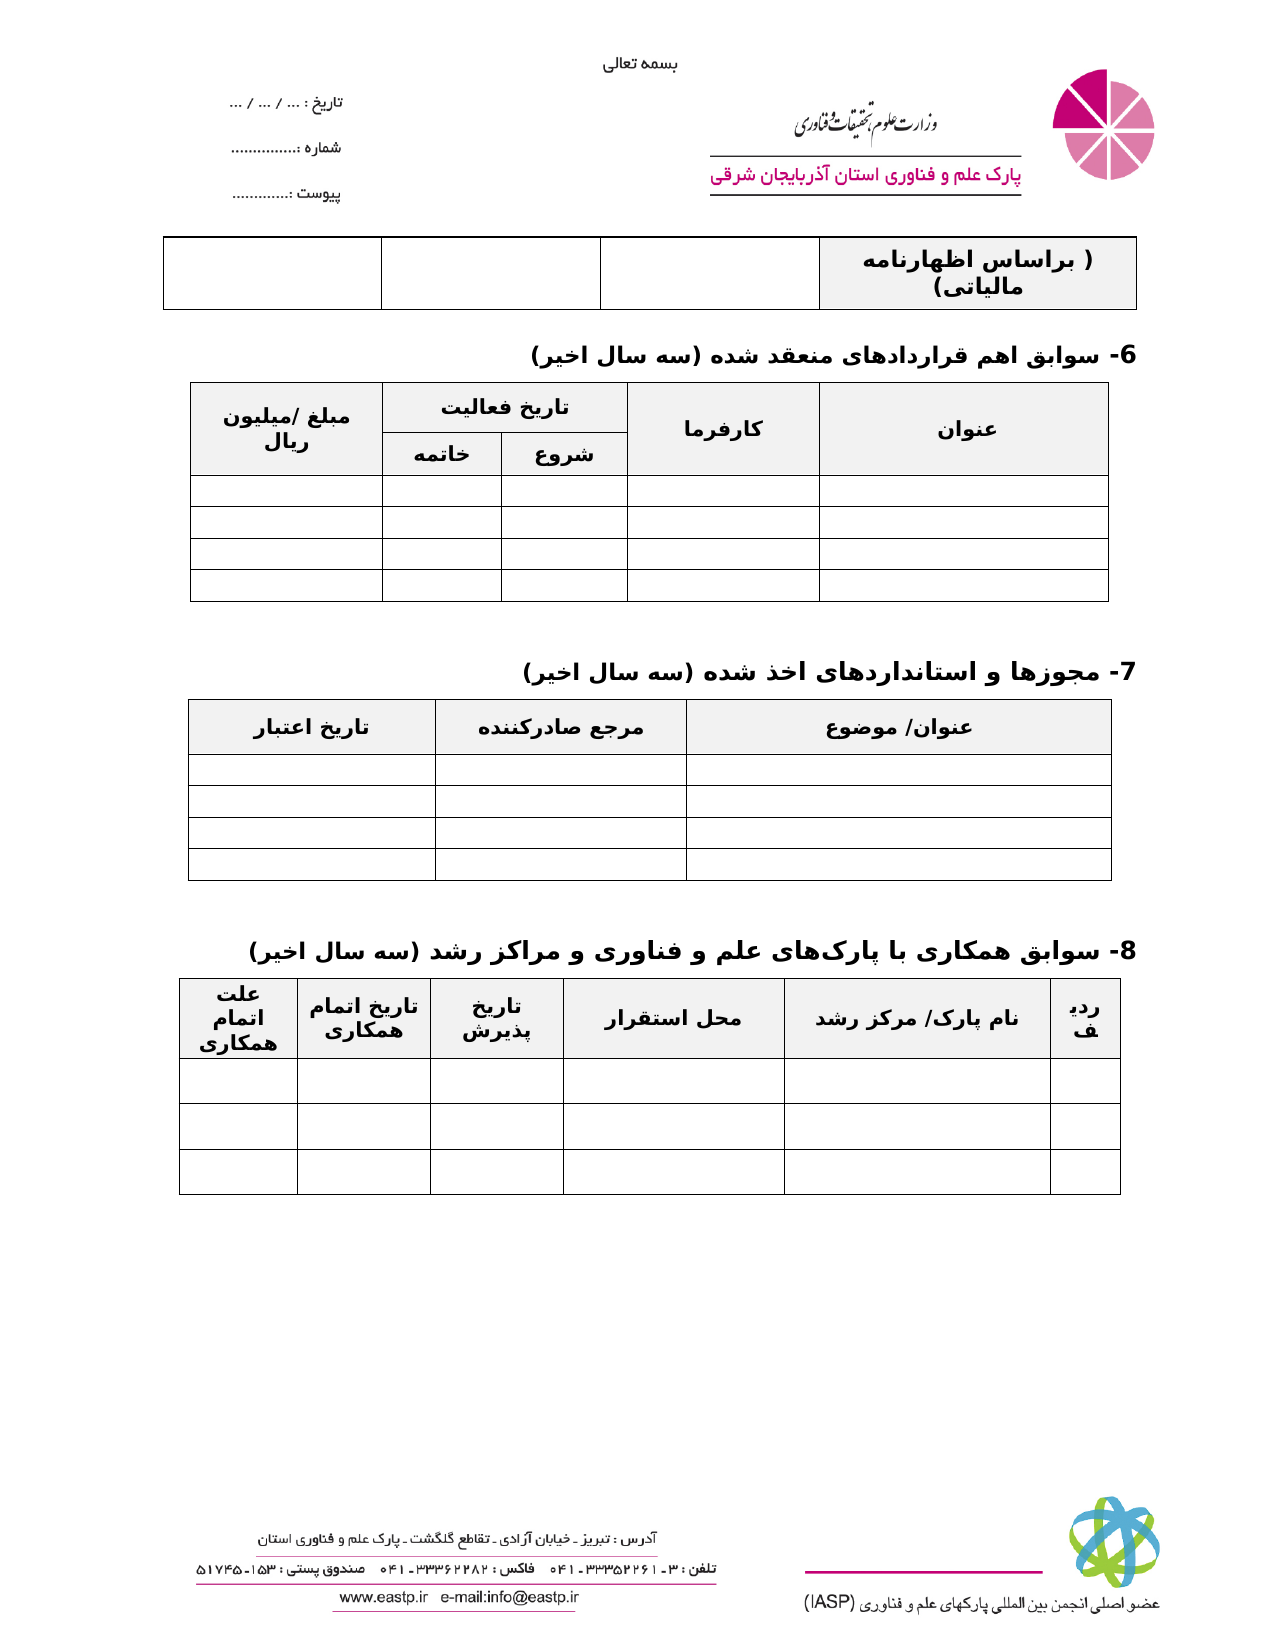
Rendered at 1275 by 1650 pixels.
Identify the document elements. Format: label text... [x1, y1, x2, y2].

table_cell [628, 539, 819, 569]
table_cell [820, 507, 1108, 538]
table_cell [502, 539, 627, 569]
table_cell [189, 786, 435, 817]
table_cell [191, 539, 382, 569]
table_cell [431, 1150, 563, 1194]
table_cell [687, 755, 1111, 785]
table_header تاریخ اتمام همکاری [298, 979, 430, 1058]
table_cell [180, 1150, 297, 1194]
table_cell [383, 476, 501, 506]
table_cell [820, 476, 1108, 506]
table_cell [628, 507, 819, 538]
table_header علت اتمام همکاری [180, 979, 297, 1058]
table_cell [164, 238, 381, 308]
table_header عنوان/ موضوع [687, 700, 1111, 753]
table_cell [383, 507, 501, 538]
table_cell [436, 755, 686, 785]
table_cell [191, 507, 382, 538]
table_cell [1051, 1059, 1120, 1103]
table_cell [298, 1059, 430, 1103]
table_cell شروع [502, 433, 627, 474]
table_cell [383, 570, 501, 601]
table_header ردیف [1051, 979, 1120, 1058]
table_cell [564, 1104, 784, 1148]
table_header تاريخ اعتبار [189, 700, 435, 753]
table_header مرجع صادرکننده [436, 700, 686, 753]
table_header عنوان [820, 383, 1108, 474]
table_cell [436, 786, 686, 817]
table_cell [189, 755, 435, 785]
table_cell [502, 570, 627, 601]
table_cell [191, 570, 382, 601]
table_cell [601, 238, 819, 308]
table_header کارفرما [628, 383, 819, 474]
table_cell [189, 818, 435, 848]
table_cell [502, 507, 627, 538]
table_cell [436, 849, 686, 880]
table_cell [191, 476, 382, 506]
picture [111, 1, 1185, 216]
table_cell [820, 539, 1108, 569]
table_header میزان گردش مالی شرکت ( براساس اظهارنامه مالیاتی) [820, 238, 1136, 308]
table_cell [298, 1150, 430, 1194]
table_cell [628, 476, 819, 506]
table_cell [564, 1150, 784, 1194]
table_cell [1051, 1150, 1120, 1194]
table_header مبلغ /میلیون ریال [191, 383, 382, 474]
table_cell [436, 818, 686, 848]
table_cell [180, 1104, 297, 1148]
table_cell [180, 1059, 297, 1103]
text 6- سوابق اهم قراردادهای منعقد شده (سه سال اخیر) [162, 340, 1137, 369]
table_cell خاتمه [383, 433, 501, 474]
table_cell [189, 849, 435, 880]
picture [140, 1487, 1244, 1639]
table_cell [1051, 1104, 1120, 1148]
table_cell [431, 1059, 563, 1103]
table_header محل استقرار [564, 979, 784, 1058]
table_cell [687, 849, 1111, 880]
table_cell [431, 1104, 563, 1148]
table_cell [785, 1104, 1050, 1148]
table_cell [502, 476, 627, 506]
table_cell [687, 818, 1111, 848]
table_cell [785, 1059, 1050, 1103]
table_cell [785, 1150, 1050, 1194]
table_header نام پارک/ مرکز رشد [785, 979, 1050, 1058]
table_cell [628, 570, 819, 601]
text 7- مجوزها و استانداردهای اخذ شده (سه سال اخیر) [162, 657, 1137, 687]
table_cell [298, 1104, 430, 1148]
table_cell [820, 570, 1108, 601]
table_header تاريخ فعاليت [383, 383, 627, 432]
table_cell [564, 1059, 784, 1103]
table_header تاریخ پذیرش [431, 979, 563, 1058]
table_cell [383, 539, 501, 569]
text 8- سوابق همکاری با پارک‌های علم و فناوری و مراکز رشد (سه سال اخیر) [162, 936, 1137, 966]
table_cell [382, 238, 600, 308]
table_cell [687, 786, 1111, 817]
